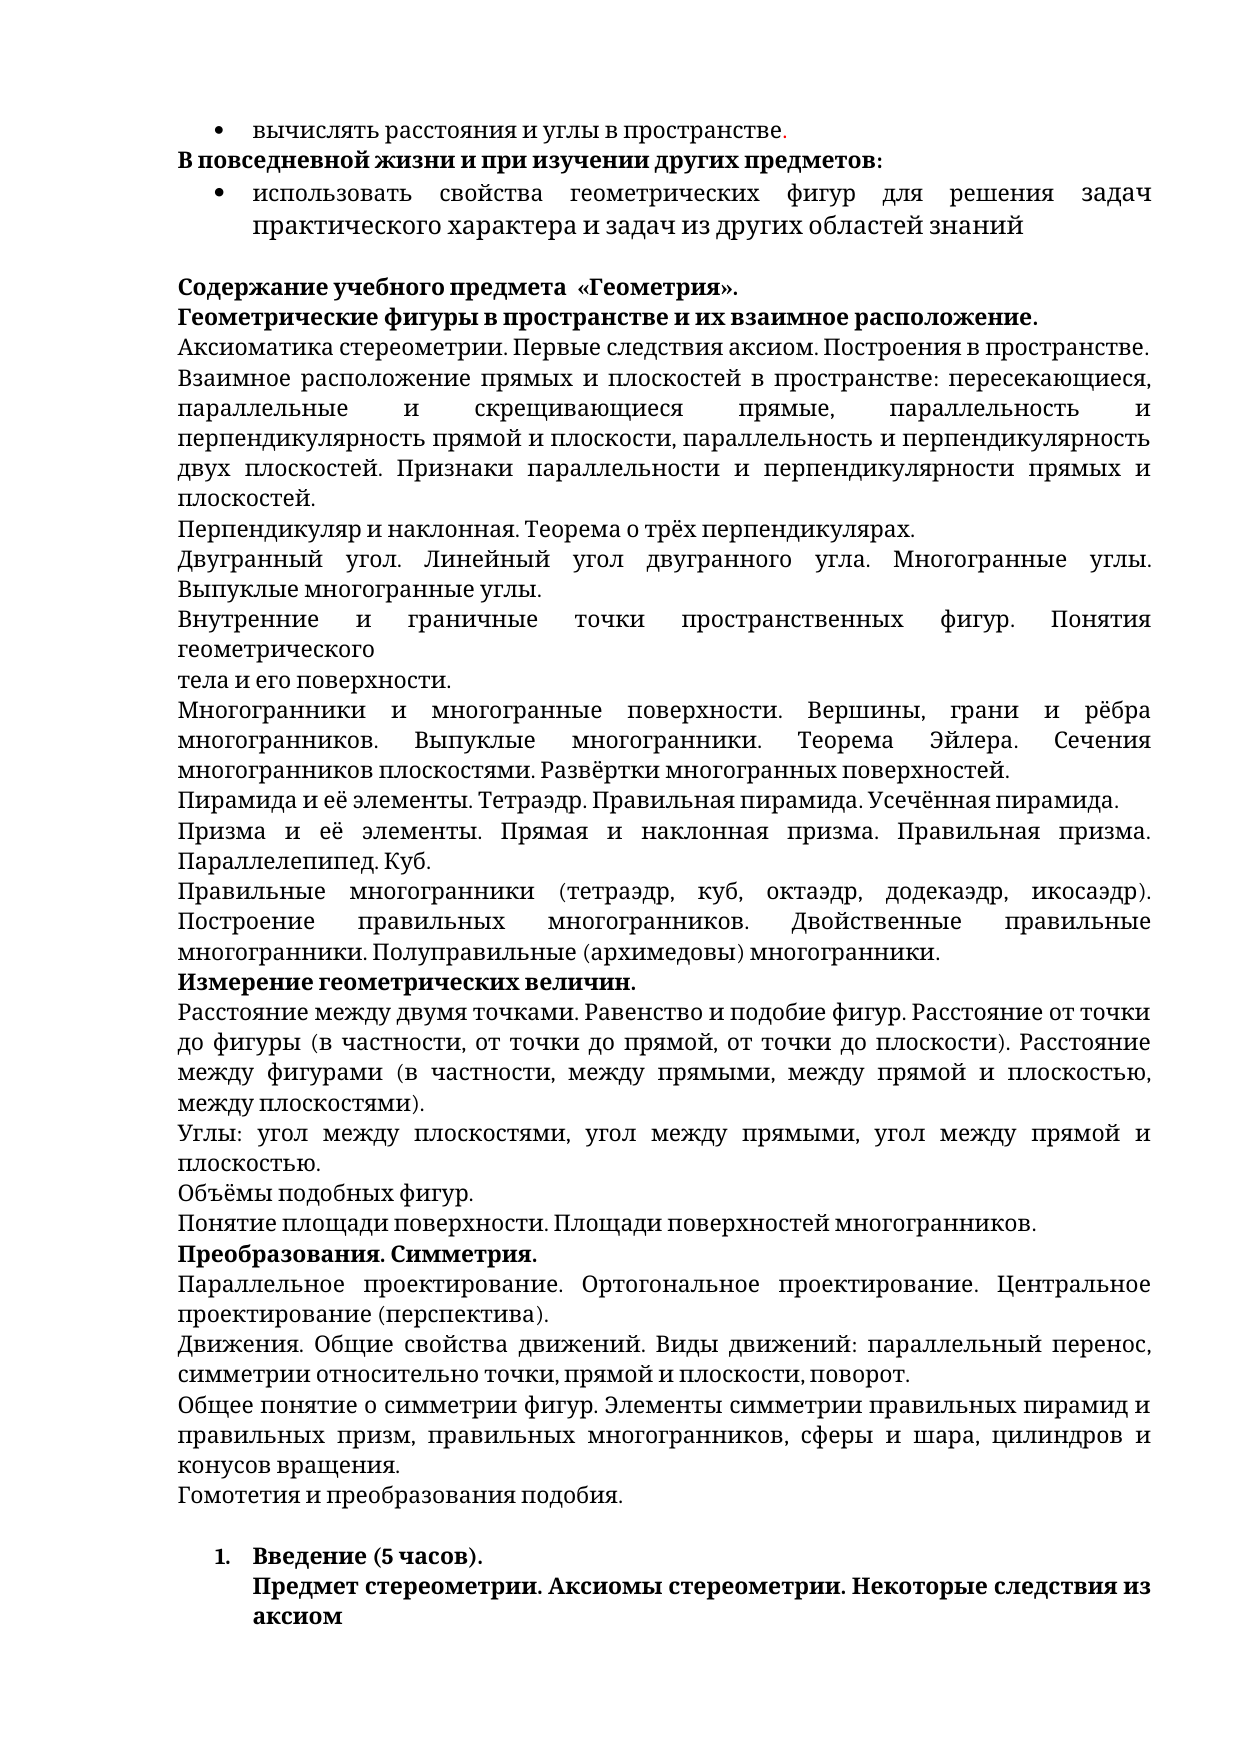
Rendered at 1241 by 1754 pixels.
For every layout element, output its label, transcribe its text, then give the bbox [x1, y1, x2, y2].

text тела и его поверхности. [177, 667, 1152, 694]
text Преобразования. Симметрия. [177, 1241, 1152, 1268]
text Углы: угол между плоскостями, угол между прямыми, угол между прямой и плоскостью. [177, 1121, 1152, 1177]
text Двугранный угол. Линейный угол двугранного угла. Многогранные углы. Выпуклые многогранные углы. [177, 547, 1152, 603]
text Взаимное расположение прямых и плоскостей в пространстве: пересекающиеся, параллельные и скрещивающиеся прямые, параллельность и перпендикулярность прямой и плоскости, параллельность и перпендикулярность двух плоскостей. Признаки параллельности и перпендикулярности прямых и плоскостей. [177, 365, 1152, 513]
text Понятие площади поверхности. Площади поверхностей многогранников. [177, 1211, 1152, 1238]
text Перпендикуляр и наклонная. Теорема о трёх перпендикулярах. [177, 516, 1152, 543]
text Гомотетия и преобразования подобия. [177, 1483, 1152, 1509]
text Движения. Общие свойства движений. Виды движений: параллельный перенос, симметрии относительно точки, прямой и плоскости, поворот. [177, 1332, 1152, 1389]
text Общее понятие о симметрии фигур. Элементы симметрии правильных пирамид и правильных призм, правильных многогранников, сферы и шара, цилиндров и конусов вращения. [177, 1392, 1152, 1479]
text Содержание учебного предмета «Геометрия». [177, 275, 1152, 301]
text Измерение геометрических величин. [177, 969, 1152, 996]
list вычислять расстояния и углы в пространстве. [215, 118, 1152, 144]
list Введение (5 часов). [215, 1543, 1152, 1570]
text В повседневной жизни и при изучении других предметов: [177, 148, 1152, 175]
text Внутренние и граничные точки пространственных фигур. Понятия геометрического [177, 607, 1152, 664]
text Правильные многогранники (тетраэдр, куб, октаэдр, додекаэдр, икосаэдр). Построение правильных многогранников. Двойственные правильные многогранники. Полуправильные (архимедовы) многогранники. [177, 879, 1152, 966]
text Объёмы подобных фигур. [177, 1181, 1152, 1207]
text Геометрические фигуры в пространстве и их взаимное расположение. [177, 305, 1152, 331]
text Призма и её элементы. Прямая и наклонная призма. Правильная призма. Параллелепипед. Куб. [177, 818, 1152, 875]
text Аксиоматика стереометрии. Первые следствия аксиом. Построения в пространстве. [177, 335, 1152, 362]
list использовать свойства геометрических фигур для решения задач практического характера и задач из других областей знаний [215, 178, 1152, 240]
text Предмет стереометрии. Аксиомы стереометрии. Некоторые следствия из аксиом [252, 1574, 1152, 1630]
text Параллельное проектирование. Ортогональное проектирование. Центральное проектирование (перспектива). [177, 1272, 1152, 1328]
text Расстояние между двумя точками. Равенство и подобие фигур. Расстояние от точки до фигуры (в частности, от точки до прямой, от точки до плоскости). Расстояние между фигурами (в частности, между прямыми, между прямой и плоскостью, между плоскостями). [177, 1000, 1152, 1117]
text Пирамида и её элементы. Тетраэдр. Правильная пирамида. Усечённая пирамида. [177, 788, 1152, 815]
text Многогранники и многогранные поверхности. Вершины, грани и рёбра многогранников. Выпуклые многогранники. Теорема Эйлера. Сечения многогранников плоскостями. Развёртки многогранных поверхностей. [177, 698, 1152, 784]
